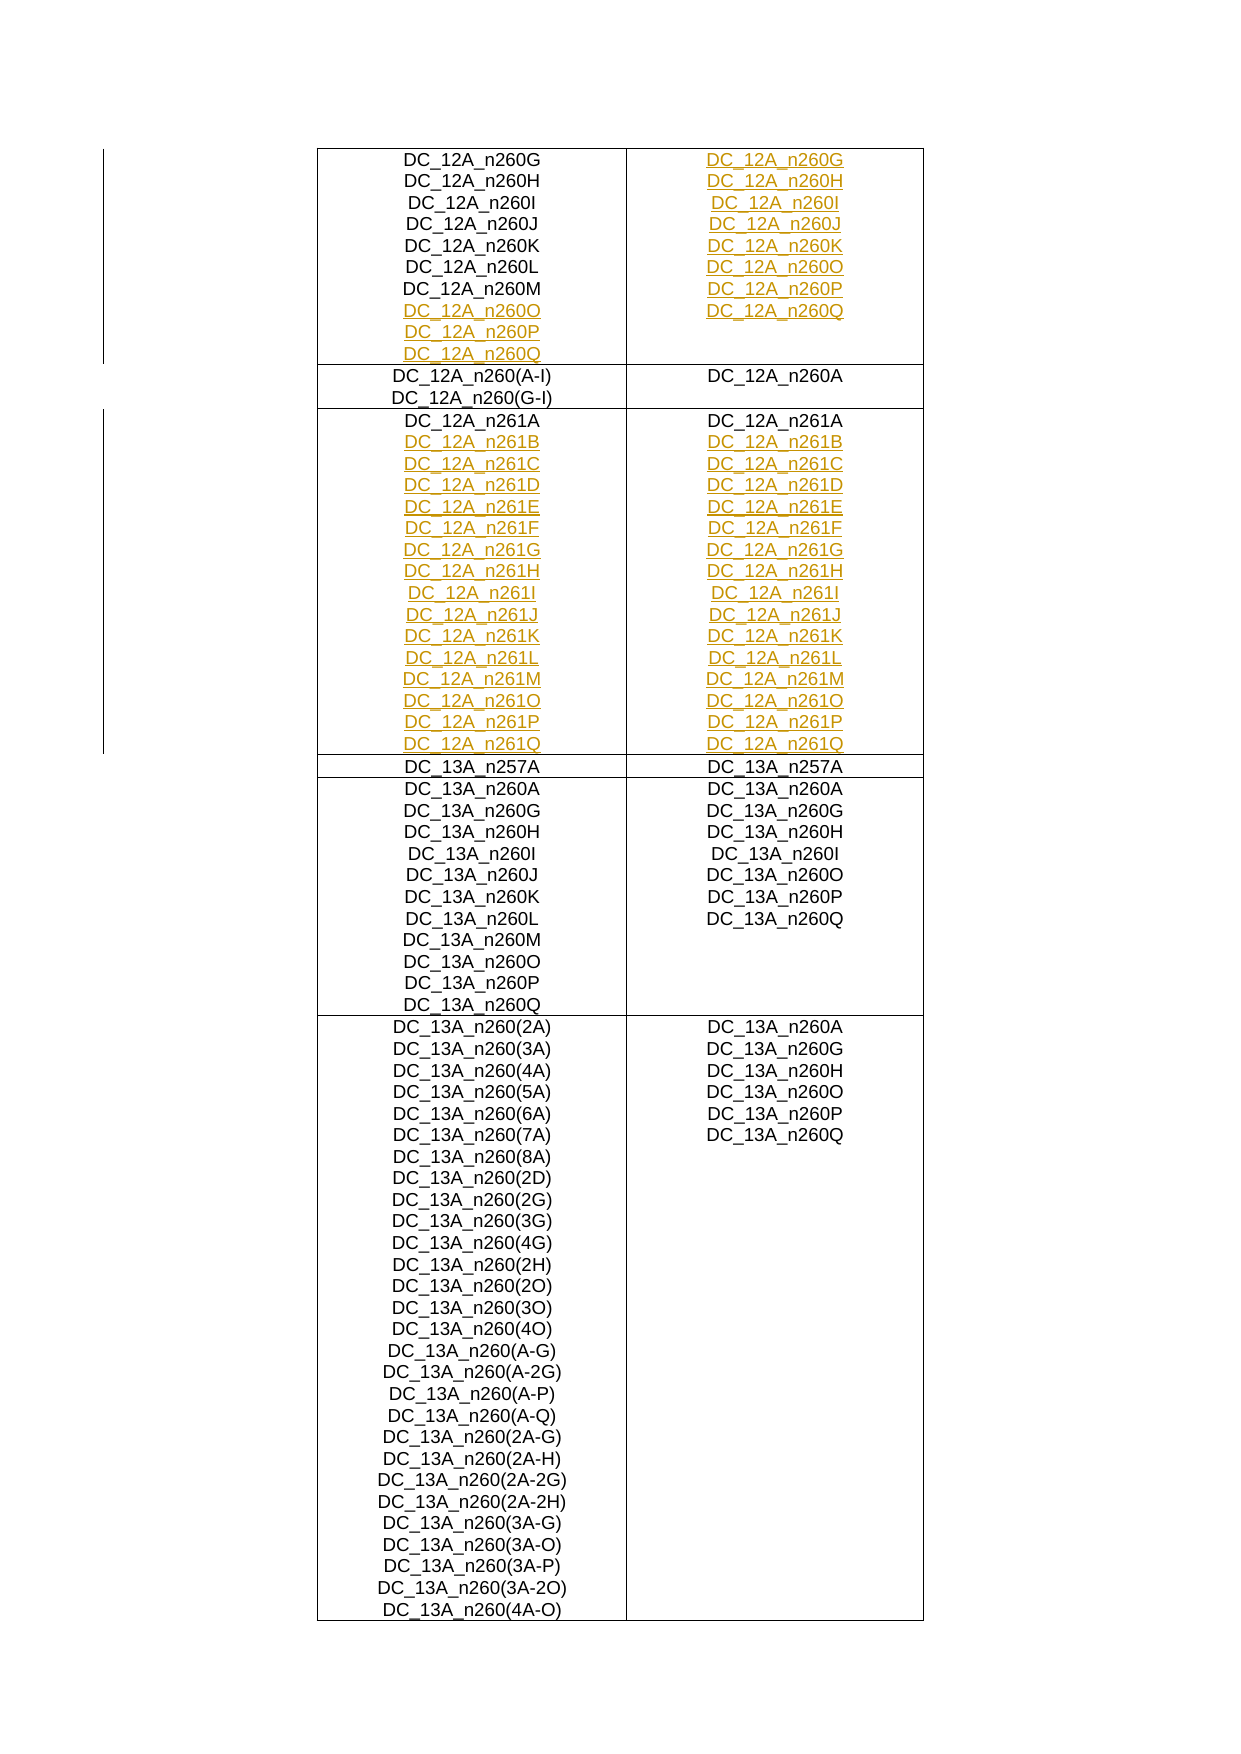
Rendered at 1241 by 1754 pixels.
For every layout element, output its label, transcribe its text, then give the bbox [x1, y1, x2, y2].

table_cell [627, 1016, 923, 1620]
table_cell DC_12A_n261A [318, 409, 626, 754]
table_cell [318, 149, 626, 364]
table_cell DC_13A_n257A [627, 755, 923, 777]
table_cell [318, 1016, 626, 1620]
table_cell DC_12A_n260A [627, 149, 923, 364]
table_cell DC_13A_n260A DC_13A_n260G DC_13A_n260H DC_13A_n260I DC_13A_n260O DC_13A_n260P DC_13A_n260Q [627, 778, 923, 1015]
table_cell DC_13A_n260A DC_13A_n260G DC_13A_n260H DC_13A_n260I DC_13A_n260J DC_13A_n260K DC_13A_n260L DC_13A_n260M DC_13A_n260O DC_13A_n260P DC_13A_n260Q [318, 778, 626, 1015]
table_cell DC_12A_n260A [627, 365, 923, 408]
table_cell DC_12A_n260(A-I) DC_12A_n260(G-I) [318, 365, 626, 408]
table_cell DC_12A_n261A [627, 409, 923, 754]
table_cell DC_13A_n257A [318, 755, 626, 777]
